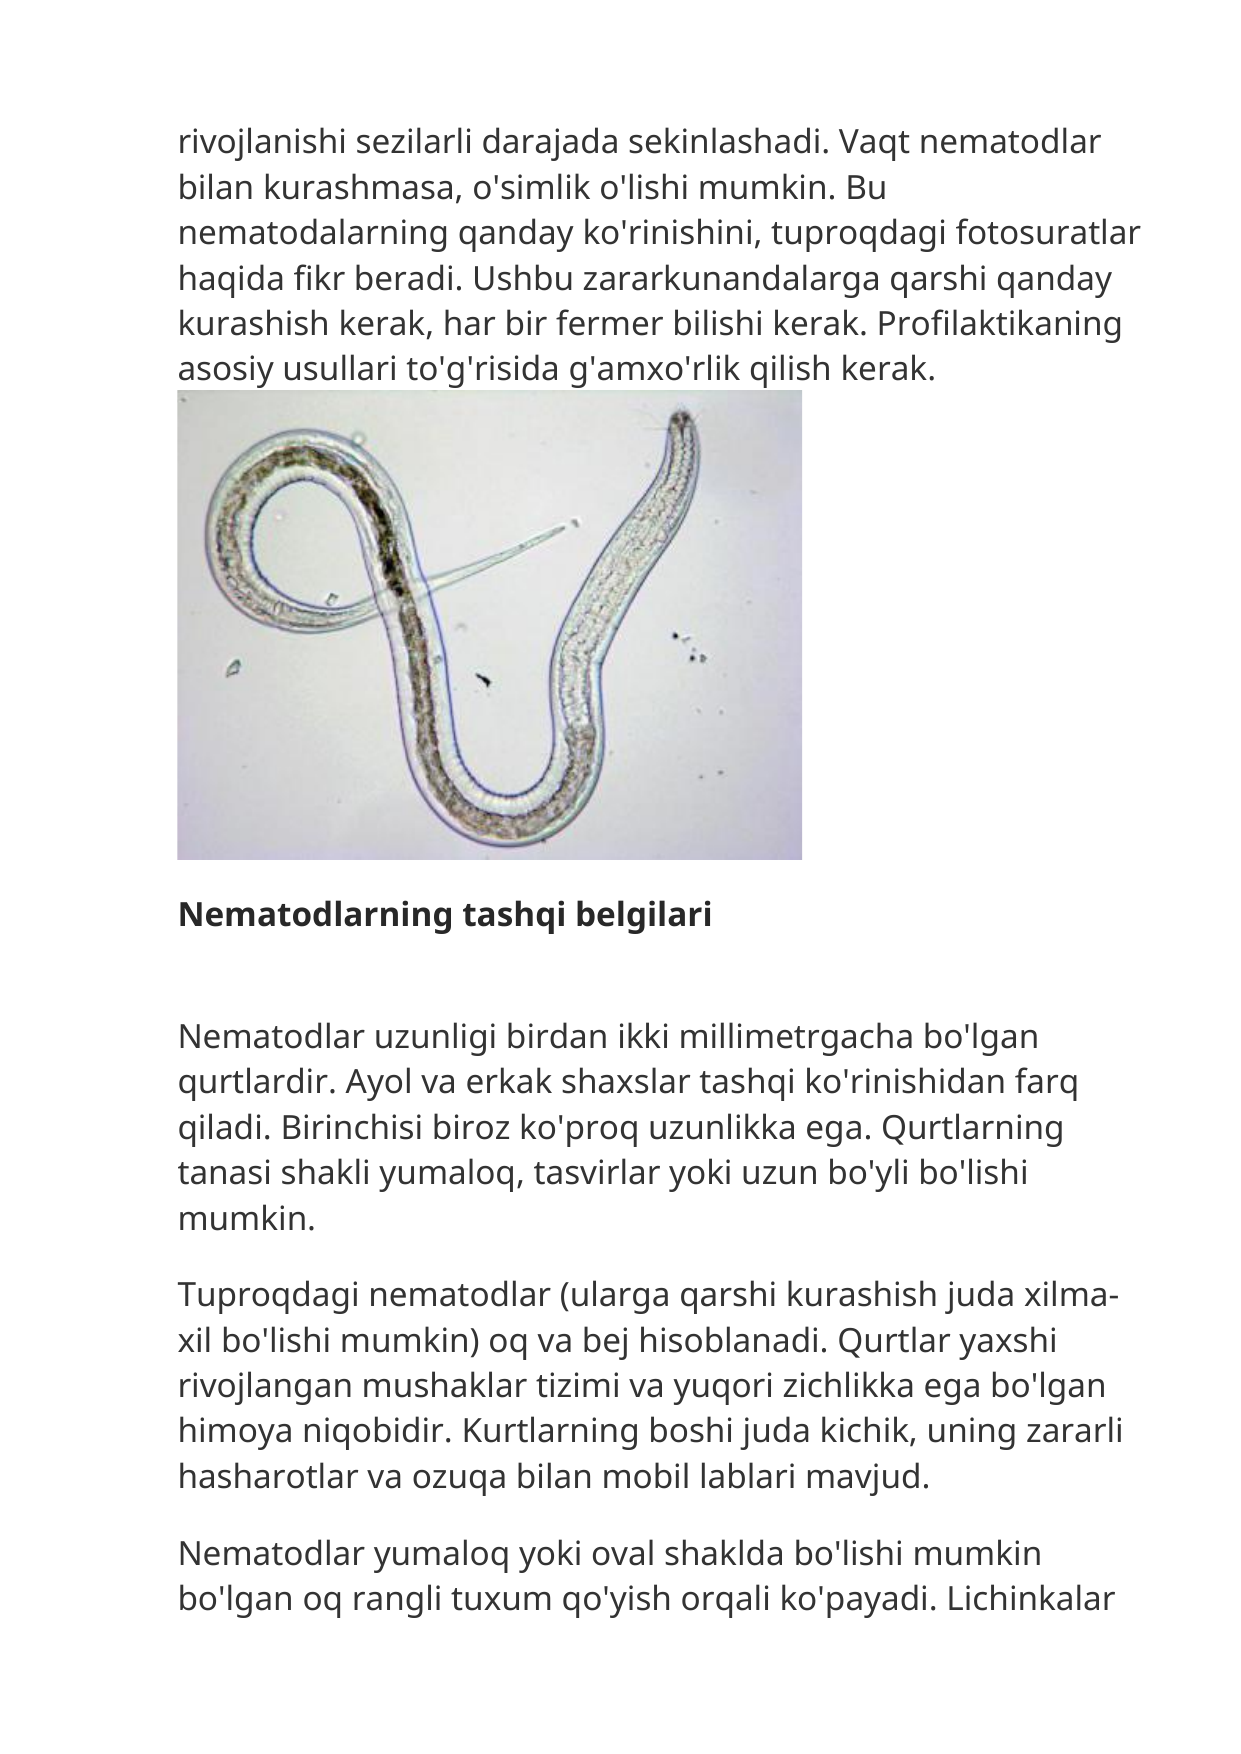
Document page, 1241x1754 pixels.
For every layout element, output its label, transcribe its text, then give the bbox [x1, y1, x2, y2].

picture [177, 390, 803, 860]
text Nematodlarning tashqi belgilari [177, 891, 1152, 936]
text Tuproqdagi nematodlar (ularga qarshi kurashish juda xilma-xil bo'lishi mumkin) oq va bej hisoblanadi. Qurtlar yaxshi rivojlangan mushaklar tizimi va yuqori zichlikka ega bo'lgan himoya niqobidir. Kurtlarning boshi juda kichik, uning zararli hasharotlar va ozuqa bilan mobil lablari mavjud. [177, 1271, 1152, 1498]
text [177, 118, 1152, 859]
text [177, 1529, 1152, 1620]
text Nematodlar uzunligi birdan ikki millimetrgacha bo'lgan qurtlardir. Ayol va erkak shaxslar tashqi ko'rinishidan farq qiladi. Birinchisi biroz ko'proq uzunlikka ega. Qurtlarning tanasi shakli yumaloq, tasvirlar yoki uzun bo'yli bo'lishi mumkin. [177, 1013, 1152, 1240]
